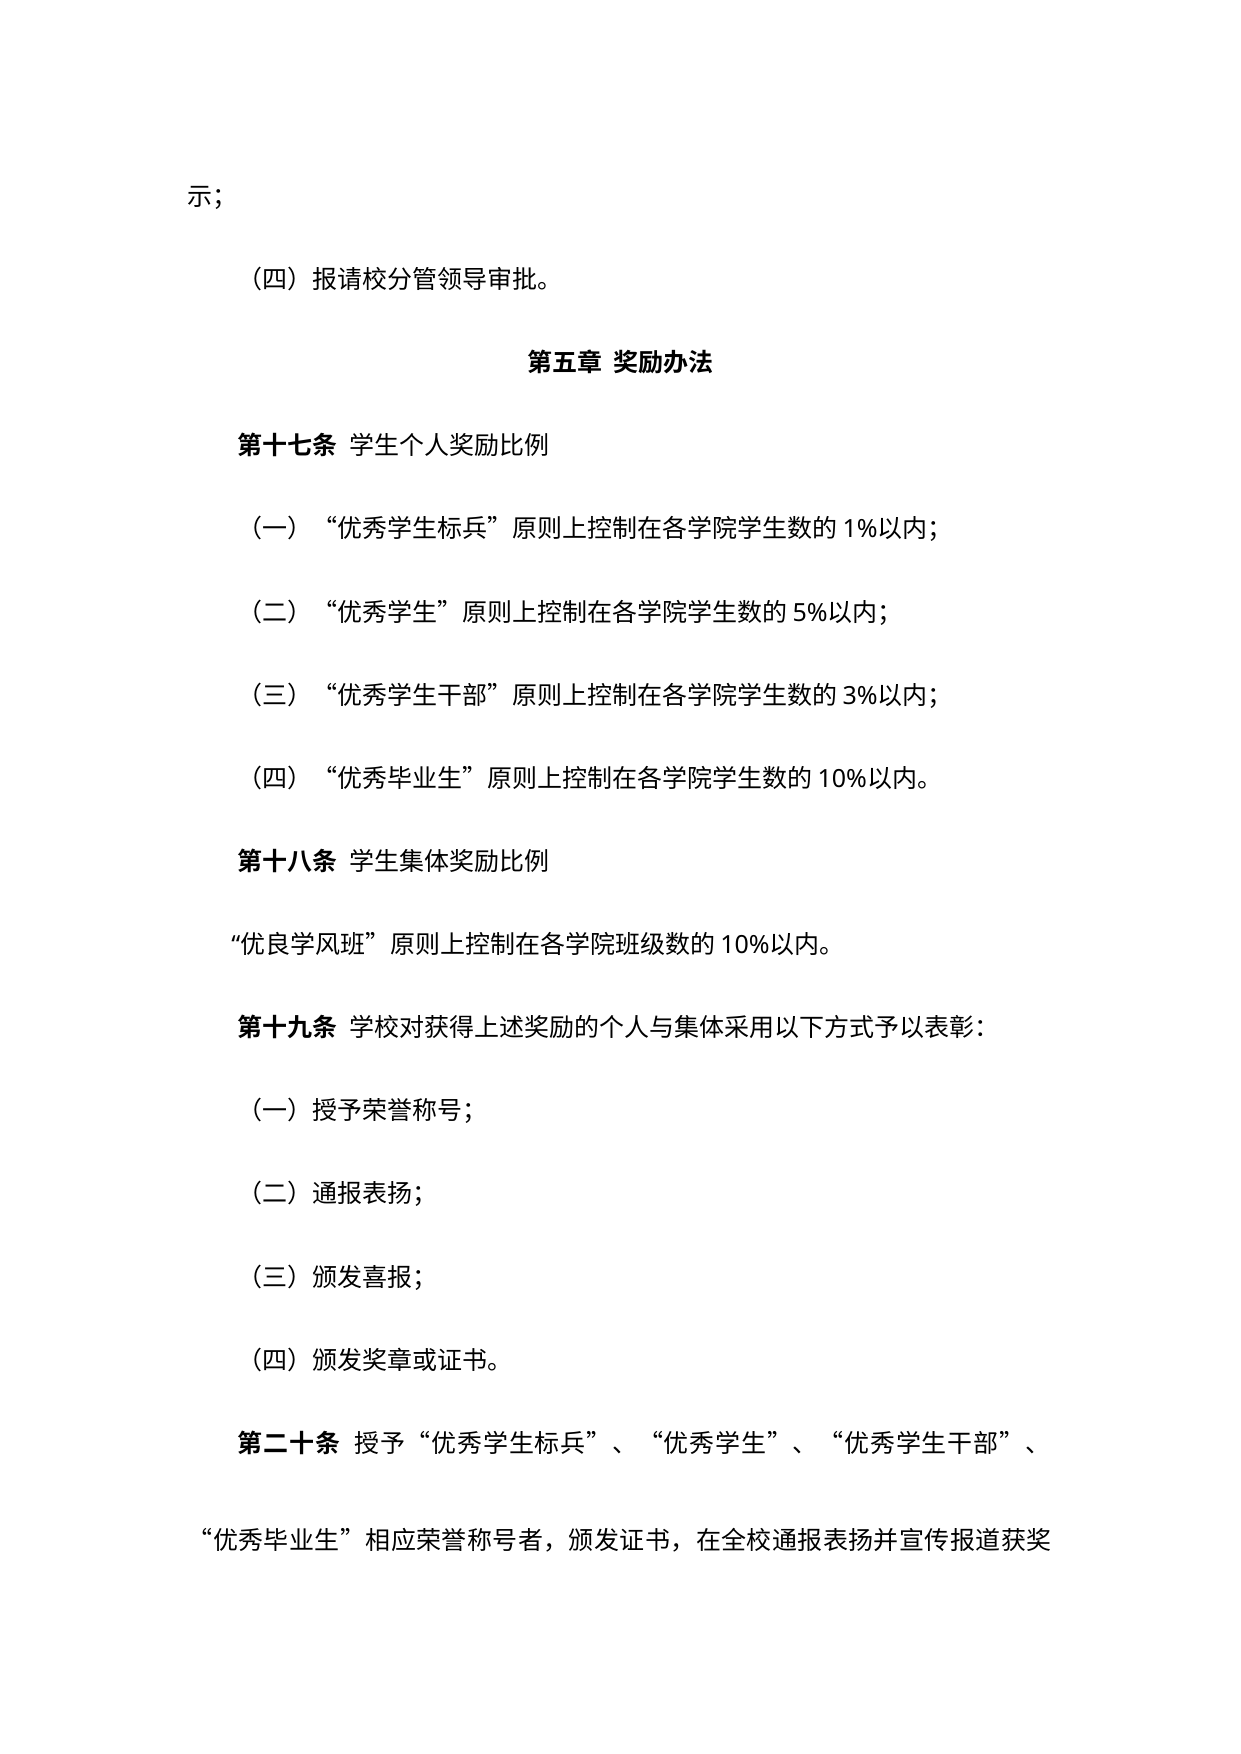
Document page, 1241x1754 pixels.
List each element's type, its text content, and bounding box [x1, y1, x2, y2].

text （四）颁发奖章或证书。 [187, 1326, 1053, 1391]
text （一）“优秀学生标兵”原则上控制在各学院学生数的1%以内； [187, 494, 1053, 559]
text “优良学风班”原则上控制在各学院班级数的10%以内。 [187, 910, 1053, 975]
text （三）颁发喜报； [187, 1243, 1053, 1308]
text （三）“优秀学生干部”原则上控制在各学院学生数的3%以内； [187, 661, 1053, 726]
text （二）“优秀学生”原则上控制在各学院学生数的5%以内； [187, 578, 1053, 643]
text （一）授予荣誉称号； [187, 1076, 1053, 1141]
text 第五章 奖励办法 [187, 328, 1053, 393]
text 第十九条 学校对获得上述奖励的个人与集体采用以下方式予以表彰： [187, 993, 1053, 1058]
text （四）“优秀毕业生”原则上控制在各学院学生数的10%以内。 [187, 744, 1053, 809]
text 第十七条 学生个人奖励比例 [187, 411, 1053, 476]
text 第十八条 学生集体奖励比例 [187, 827, 1053, 892]
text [187, 162, 1053, 227]
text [187, 1409, 1053, 1571]
text （四）报请校分管领导审批。 [187, 245, 1053, 310]
text （二）通报表扬； [187, 1159, 1053, 1224]
